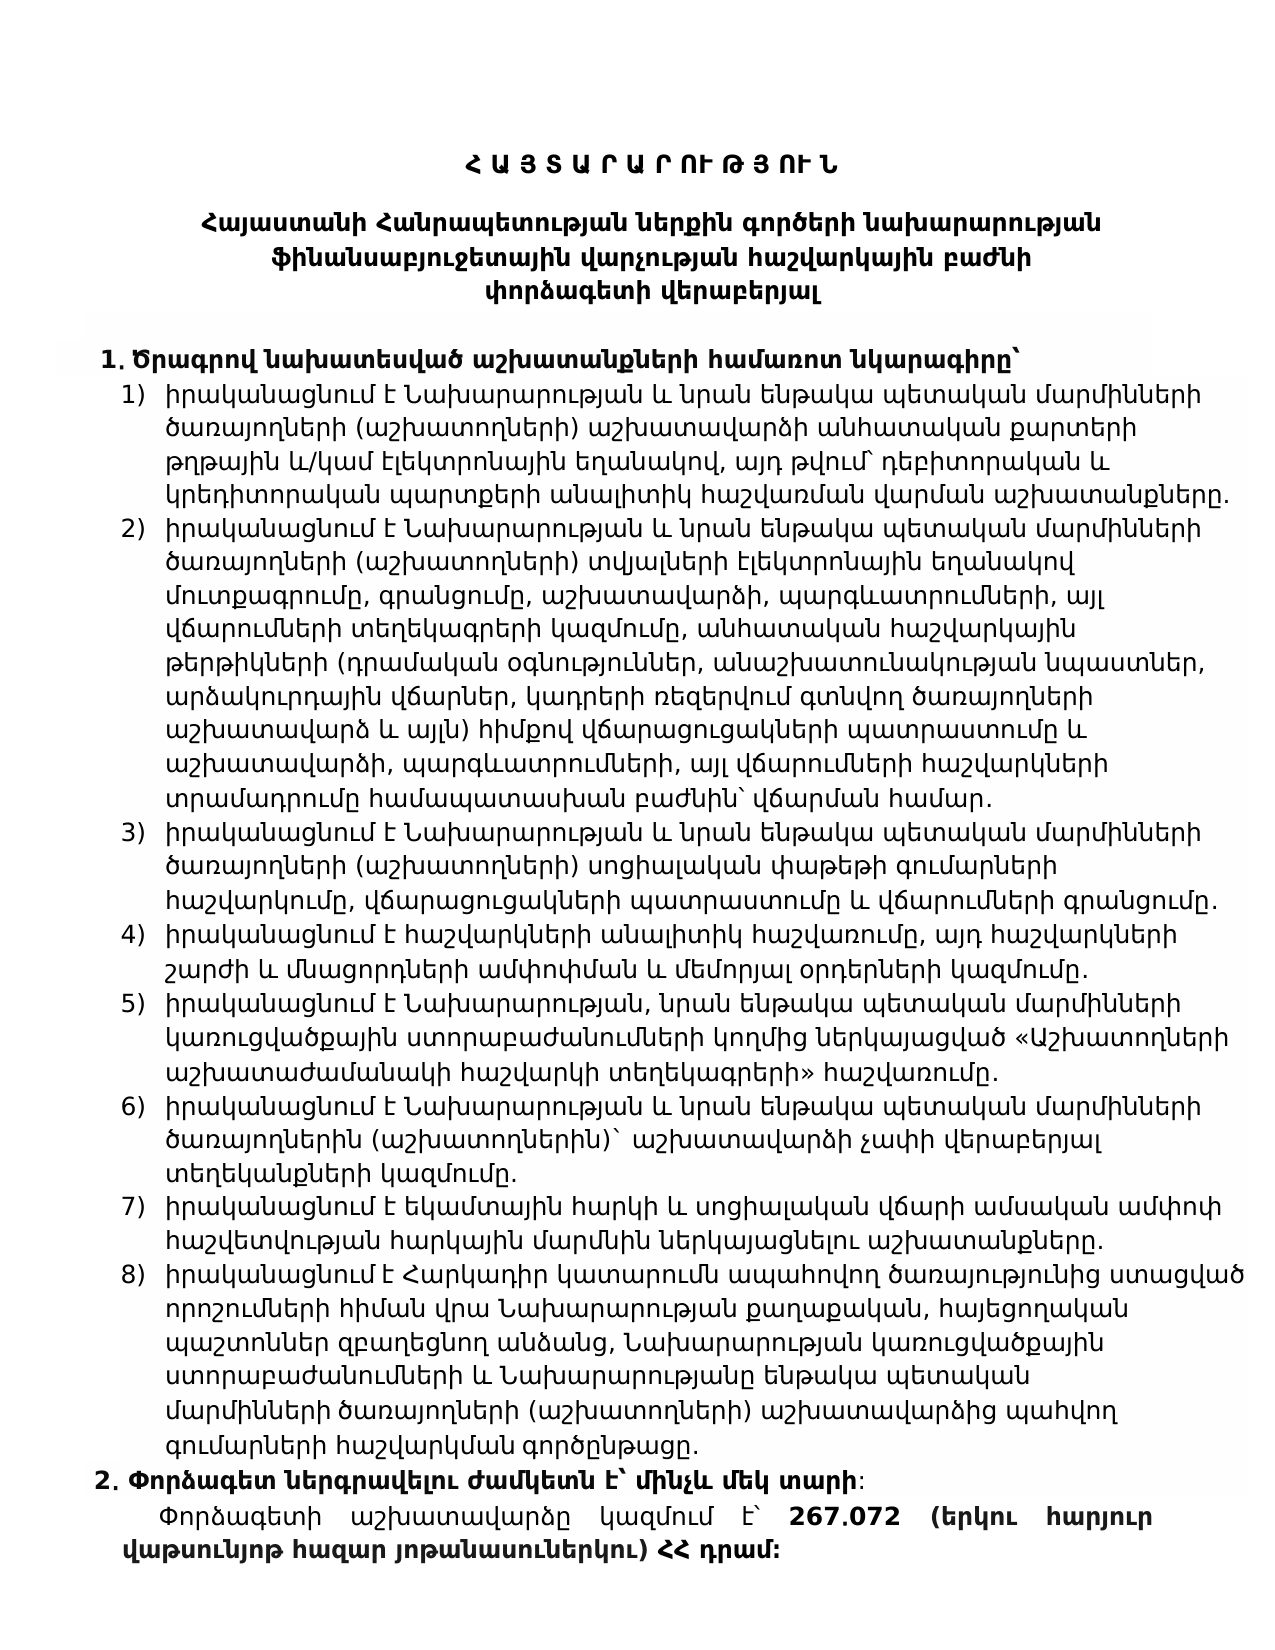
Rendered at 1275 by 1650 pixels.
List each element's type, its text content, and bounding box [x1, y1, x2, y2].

text փորձագետի վերաբերյալ [150, 276, 1153, 306]
list իրականացնում է Նախարարության և նրան ենթակա պետական մարմինների ծառայողներին (աշխատողներին)` աշխատավարձի չափի վերաբերյալ տեղեկանքների կազմումը. [120, 1092, 1247, 1188]
list իրականացնում է հաշվարկների անալիտիկ հաշվառումը, այդ հաշվարկների շարժի և մնացորդների ամփոփման և մեմորյալ օրդերների կազմումը․ [120, 920, 1247, 984]
list իրականացնում է Նախարարության, նրան ենթակա պետական մարմինների կառուցվածքային ստորաբաժանումների կողմից ներկայացված «Աշխատողների աշխատաժամանակի հաշվարկի տեղեկագրերի» հաշվառումը․ [120, 989, 1247, 1087]
list իրականացնում է Հարկադիր կատարումն ապահովող ծառայությունից ստացված որոշումների հիման վրա Նախարարության քաղաքական, հայեցողական պաշտոններ զբաղեցնող անձանց, Նախարարության կառուցվածքային ստորաբաժանումների և Նախարարությանը ենթակա պետական մարմինների ծառայողների (աշխատողների) աշխատավարձից պահվող գումարների հաշվարկման գործընթացը. [120, 1259, 1247, 1460]
text Հայաստանի Հանրապետության ներքին գործերի նախարարության ֆինանսաբյուջետային վարչության հաշվարկային բաժնի [150, 204, 1153, 272]
list իրականացնում է Նախարարության և նրան ենթակա պետական մարմինների ծառայողների (աշխատողների) սոցիալական փաթեթի գումարների հաշվարկումը, վճարացուցակների պատրաստումը և վճարումների գրանցումը․ [120, 818, 1247, 916]
text 1․ Ծրագրով նախատեսված աշխատանքների համառոտ նկարագիրը՝ [56, 344, 1153, 375]
list իրականացնում է եկամտային հարկի և սոցիալական վճարի ամսական ամփոփ հաշվետվության հարկային մարմնին ներկայացնելու աշխատանքները. [120, 1192, 1247, 1255]
text Փորձագետի աշխատավարձը կազմում է՝ 267․072 (երկու հարյուր վաթսունյոթ հազար յոթանասուներկու) ՀՀ դրամ։ [103, 1500, 1153, 1565]
list իրականացնում է Նախարարության և նրան ենթակա պետական մարմինների ծառայողների (աշխատողների) տվյալների էլեկտրոնային եղանակով մուտքագրումը, գրանցումը, աշխատավարձի, պարգևատրումների, այլ վճարումների տեղեկագրերի կազմումը, անհատական հաշվարկային թերթիկների (դրամական օգնություններ, անաշխատունակության նպաստներ, արձակուրդային վճարներ, կադրերի ռեզերվում գտնվող ծառայողների աշխատավարձ և այլն) հիմքով վճարացուցակների պատրաստումը և աշխատավարձի, պարգևատրումների, այլ վճարումների հաշվարկների տրամադրումը համապատասխան բաժնին՝ վճարման համար․ [120, 514, 1247, 813]
text 2․ Փորձագետ ներգրավելու ժամկետն է՝ մինչև մեկ տարի: [84, 1465, 1247, 1496]
list իրականացնում է Նախարարության և նրան ենթակա պետական մարմինների ծառայողների (աշխատողների) աշխատավարձի անհատական քարտերի թղթային և/կամ էլեկտրոնային եղանակով, այդ թվում՝ դեբիտորական և կրեդիտորական պարտքերի անալիտիկ հաշվառման վարման աշխատանքները. [120, 380, 1247, 509]
text Հ Ա Յ Տ Ա Ր Ա Ր ՈՒ Թ Յ ՈՒ Ն [150, 150, 1153, 179]
